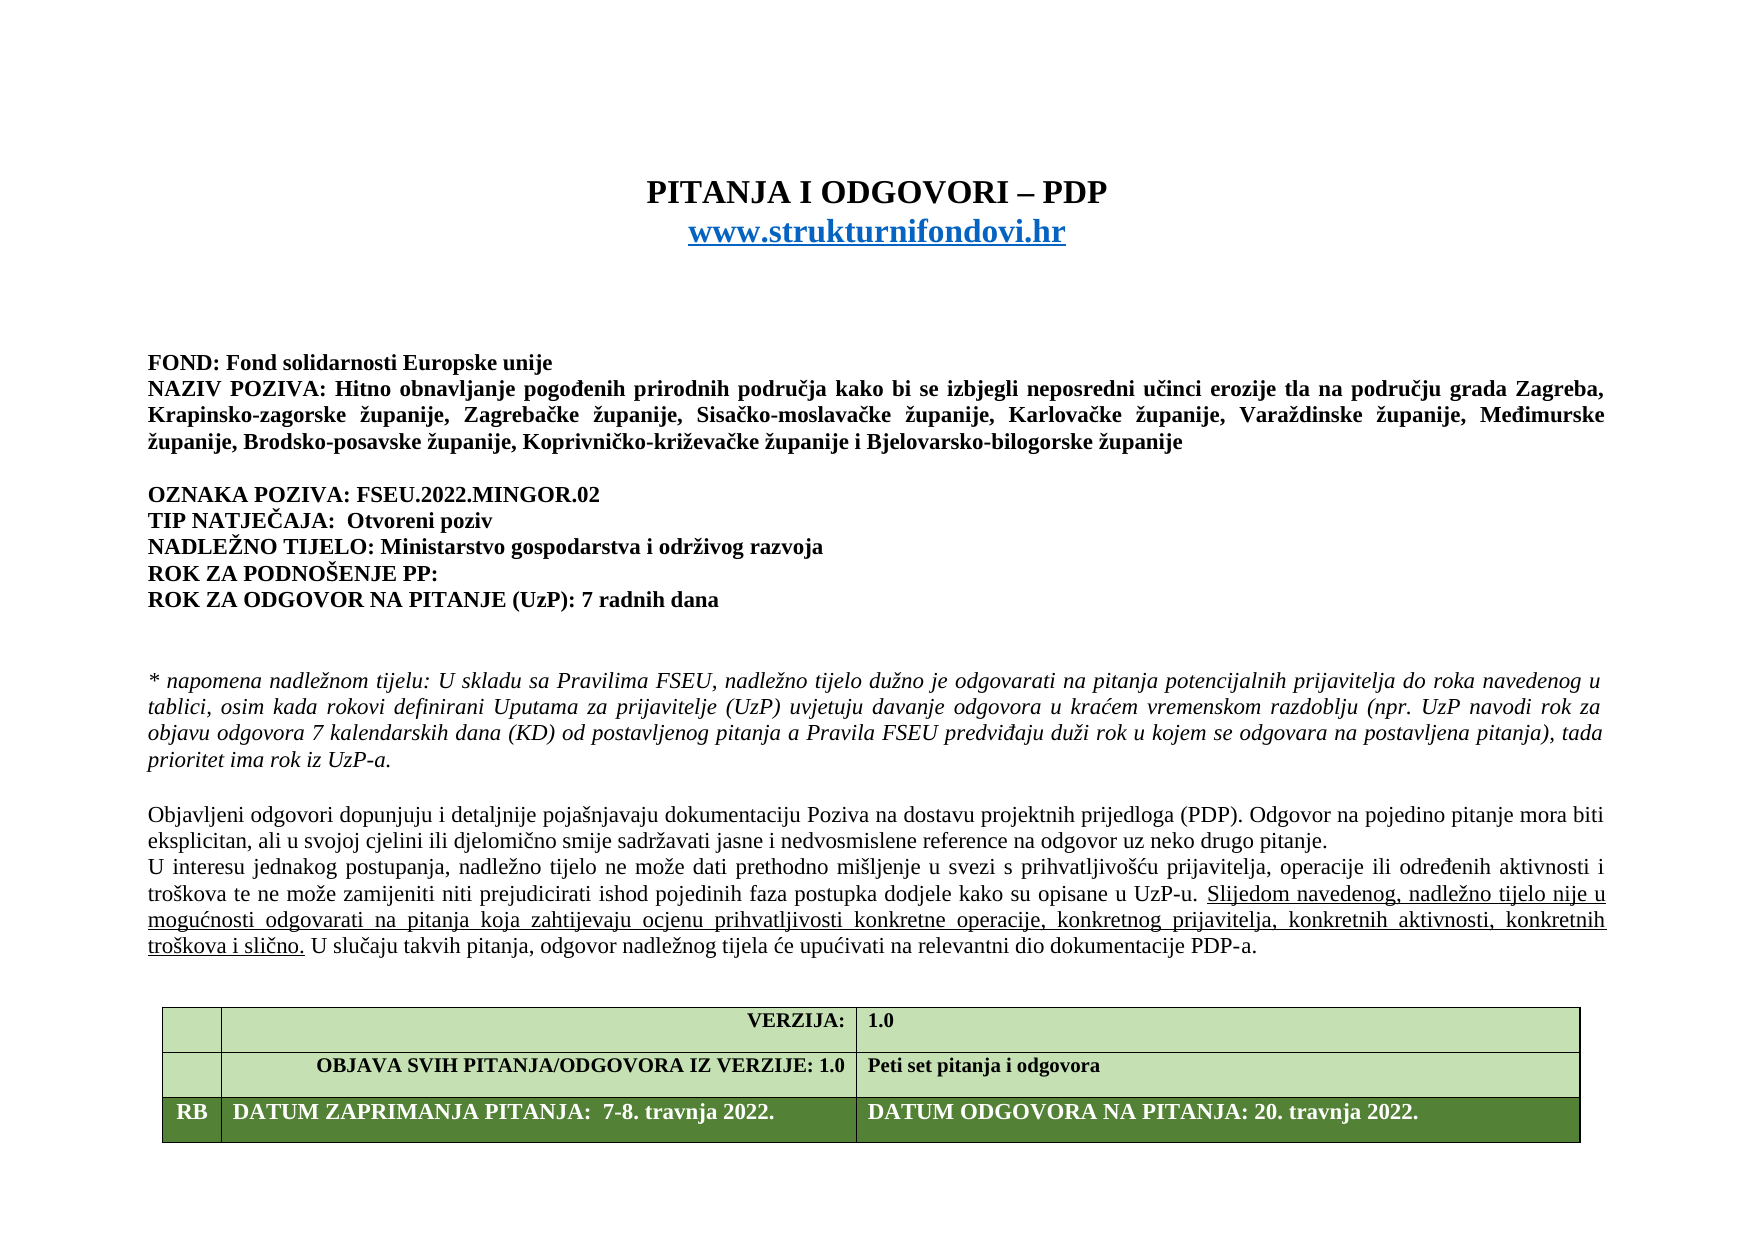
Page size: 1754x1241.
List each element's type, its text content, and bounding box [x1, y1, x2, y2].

text www.strukturnifondovi.hr [148, 211, 1606, 249]
text U interesu jednakog postupanja, nadležno tijelo ne može dati prethodno mišljenje u svezi s prihvatljivošću prijavitelja, operacije ili određenih aktivnosti i troškova te ne može zamijeniti niti prejudicirati ishod pojedinih faza postupka dodjele kako su opisane u UzP-u. Slijedom navedenog, nadležno tijelo nije u mogućnosti odgovarati na pitanja koja zahtijevaju ocjenu prihvatljivosti konkretne operacije, konkretnog prijavitelja, konkretnih aktivnosti, konkretnih troškova i slično. U slučaju takvih pitanja, odgovor nadležnog tijela će upućivati na relevantni dio dokumentacije PDP-a. [148, 930, 1606, 959]
table_cell OBJAVA SVIH PITANJA/ODGOVORA IZ VERZIJE: 1.0 [222, 1053, 856, 1097]
table_cell Peti set pitanja i odgovora [857, 1053, 1579, 1097]
table_cell DATUM ZAPRIMANJA PITANJA: 7-8. travnja 2022. [222, 1098, 856, 1142]
text FOND: Fond solidarnosti Europske unije [148, 349, 1606, 375]
table_header VERZIJA: [222, 1008, 856, 1052]
text NADLEŽNO TIJELO: Ministarstvo gospodarstva i održivog razvoja [148, 533, 1606, 560]
text * napomena nadležnom tijelu: U skladu sa Pravilima FSEU, nadležno tijelo dužno je odgovarati na pitanja potencijalnih prijavitelja do roka navedenog u tablici, osim kada rokovi definirani Uputama za prijavitelje (UzP) uvjetuju davanje odgovora u kraćem vremenskom razdoblju (npr. UzP navodi rok za objavu odgovora 7 kalendarskih dana (KD) od postavljenog pitanja a Pravila FSEU predviđaju duži rok u kojem se odgovara na postavljena pitanja), tada prioritet ima rok iz UzP-a. [148, 667, 1606, 772]
text PITANJA I ODGOVORI – PDP [148, 173, 1606, 211]
text TIP NATJEČAJA: Otvoreni poziv [148, 507, 1606, 533]
text Objavljeni odgovori dopunjuju i detaljnije pojašnjavaju dokumentaciju Poziva na dostavu projektnih prijedloga (PDP). Odgovor na pojedino pitanje mora biti eksplicitan, ali u svojoj cjelini ili djelomično smije sadržavati jasne i nedvosmislene reference na odgovor uz neko drugo pitanje. [148, 801, 1606, 853]
table_header [163, 1008, 221, 1052]
table_cell [163, 1053, 221, 1097]
text ROK ZA ODGOVOR NA PITANJE (UzP): 7 radnih dana [148, 586, 1606, 612]
text ROK ZA PODNOŠENJE PP: [148, 560, 1606, 586]
text U interesu jednakog postupanja, nadležno tijelo ne može dati prethodno mišljenje u svezi s prihvatljivošću prijavitelja, operacije ili određenih aktivnosti i troškova te ne može zamijeniti niti prejudicirati ishod pojedinih faza postupka dodjele kako su opisane u UzP-u. Slijedom navedenog, nadležno tijelo nije u mogućnosti odgovarati na pitanja koja zahtijevaju ocjenu prihvatljivosti konkretne operacije, konkretnog prijavitelja, konkretnih aktivnosti, konkretnih troškova i slično. U slučaju takvih pitanja, odgovor nadležnog tijela će upućivati na relevantni dio dokumentacije PDP-a. [148, 853, 1606, 929]
text OZNAKA POZIVA: FSEU.2022.MINGOR.02 [148, 481, 1606, 507]
text NAZIV POZIVA: Hitno obnavljanje pogođenih prirodnih područja kako bi se izbjegli neposredni učinci erozije tla na području grada Zagreba, Krapinsko-zagorske županije, Zagrebačke županije, Sisačko-moslavačke županije, Karlovačke županije, Varaždinske županije, Međimurske županije, Brodsko-posavske županije, Koprivničko-križevačke županije i Bjelovarsko-bilogorske županije [148, 375, 1606, 481]
table_header 1.0 [857, 1008, 1579, 1052]
table_cell DATUM ODGOVORA NA PITANJA: 20. travnja 2022. [857, 1098, 1579, 1142]
table_cell RB [163, 1098, 221, 1142]
